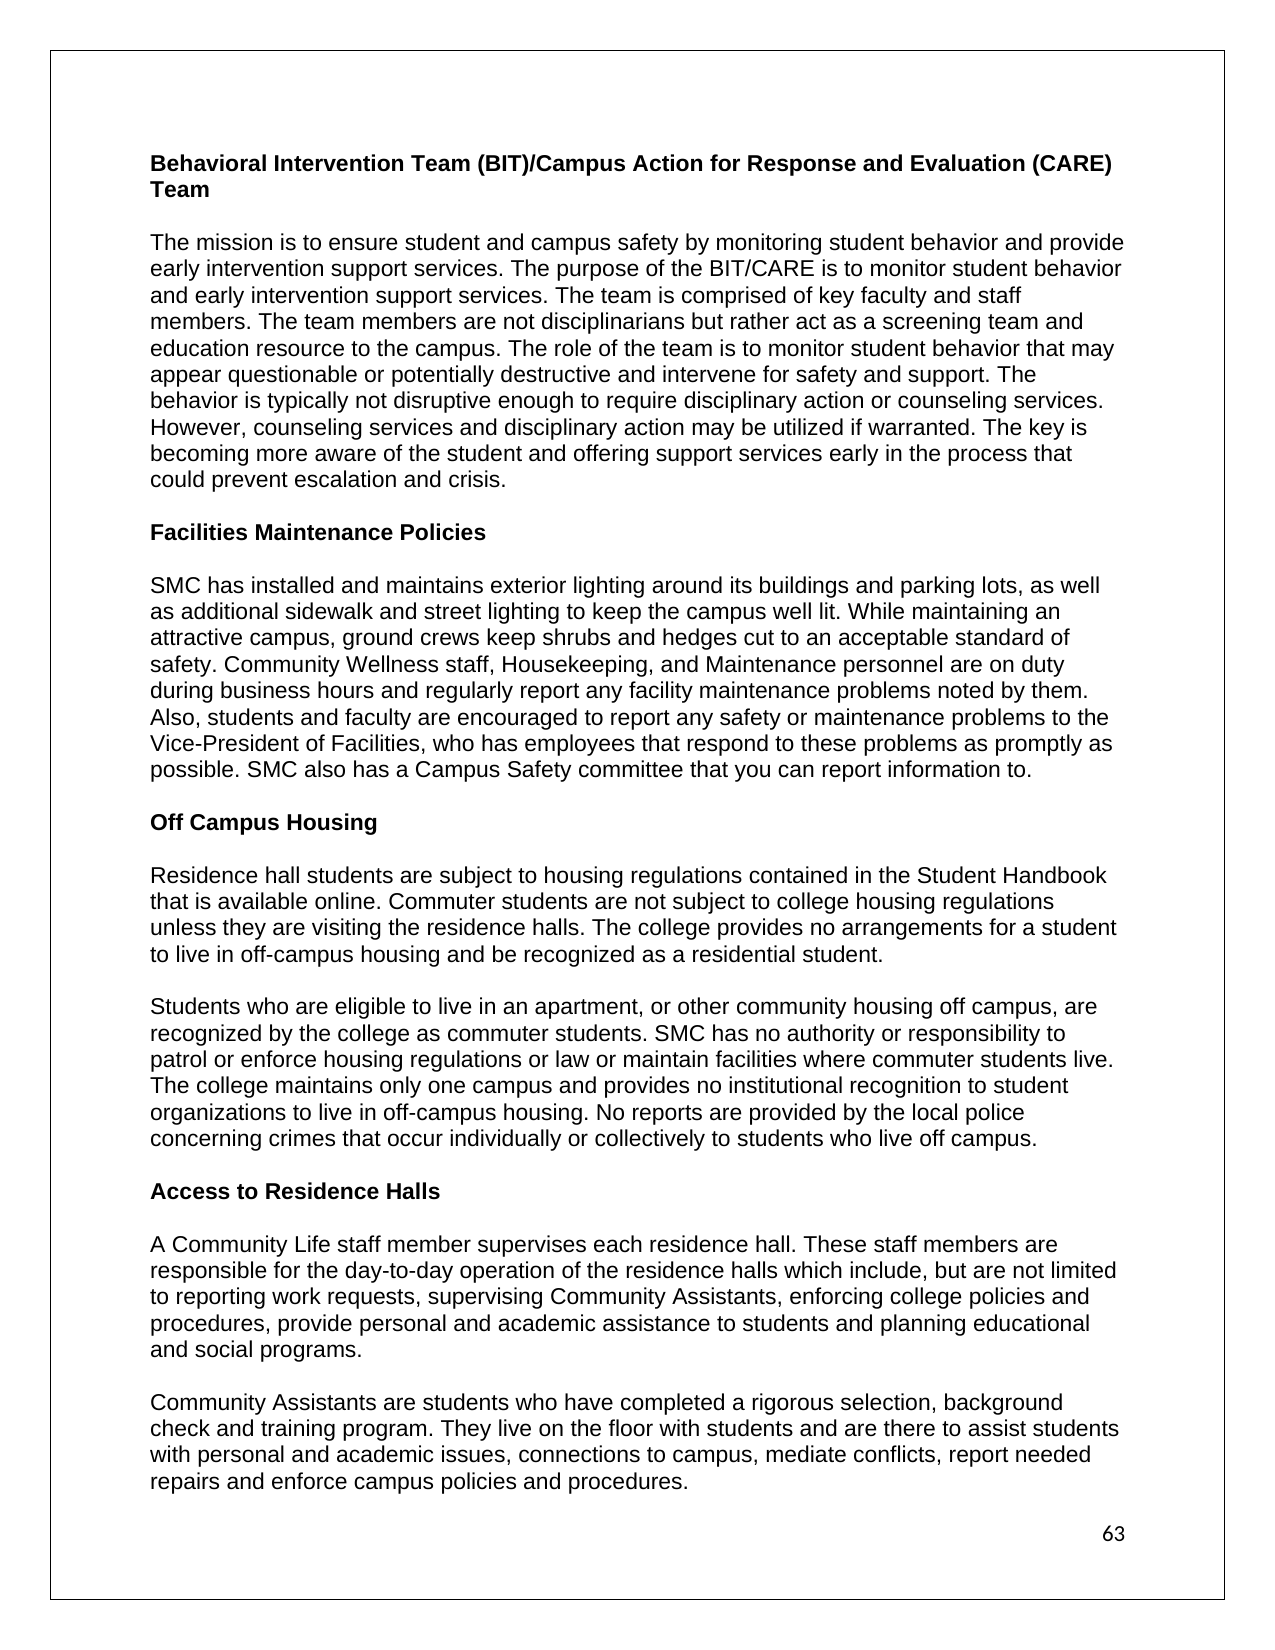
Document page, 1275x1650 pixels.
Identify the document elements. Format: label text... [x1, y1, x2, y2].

text Off Campus Housing [150, 809, 1125, 835]
text Facilities Maintenance Policies [150, 519, 1125, 545]
text Access to Residence Halls [150, 1178, 1125, 1204]
text SMC has installed and maintains exterior lighting around its buildings and parking lots, as well as additional sidewalk and street lighting to keep the campus well lit. While maintaining an attractive campus, ground crews keep shrubs and hedges cut to an acceptable standard of safety. Community Wellness staff, Housekeeping, and Maintenance personnel are on duty during business hours and regularly report any facility maintenance problems noted by them. Also, students and faculty are encouraged to report any safety or maintenance problems to the Vice-President of Facilities, who has employees that respond to these problems as promptly as possible. SMC also has a Campus Safety committee that you can report information to. [150, 572, 1125, 782]
text Students who are eligible to live in an apartment, or other community housing off campus, are recognized by the college as commuter students. SMC has no authority or responsibility to patrol or enforce housing regulations or law or maintain facilities where commuter students live. The college maintains only one campus and provides no institutional recognition to student organizations to live in off-campus housing. No reports are provided by the local police concerning crimes that occur individually or collectively to students who live off campus. [150, 993, 1125, 1151]
text A Community Life staff member supervises each residence hall. These staff members are responsible for the day-to-day operation of the residence halls which include, but are not limited to reporting work requests, supervising Community Assistants, enforcing college policies and procedures, provide personal and academic assistance to students and planning educational and social programs. [150, 1231, 1125, 1362]
text The mission is to ensure student and campus safety by monitoring student behavior and provide early intervention support services. The purpose of the BIT/CARE is to monitor student behavior and early intervention support services. The team is comprised of key faculty and staff members. The team members are not disciplinarians but rather act as a screening team and education resource to the campus. The role of the team is to monitor student behavior that may appear questionable or potentially destructive and intervene for safety and support. The behavior is typically not disruptive enough to require disciplinary action or counseling services. However, counseling services and disciplinary action may be utilized if warranted. The key is becoming more aware of the student and offering support services early in the process that could prevent escalation and crisis. [150, 229, 1125, 493]
text Residence hall students are subject to housing regulations contained in the Student Handbook that is available online. Commuter students are not subject to college housing regulations unless they are visiting the residence halls. The college provides no arrangements for a student to live in off-campus housing and be recognized as a residential student. [150, 862, 1125, 967]
text Behavioral Intervention Team (BIT)/Campus Action for Response and Evaluation (CARE) Team [150, 150, 1125, 203]
text Community Assistants are students who have completed a rigorous selection, background check and training program. They live on the floor with students and are there to assist students with personal and academic issues, connections to campus, mediate conflicts, report needed repairs and enforce campus policies and procedures. [150, 1389, 1125, 1494]
